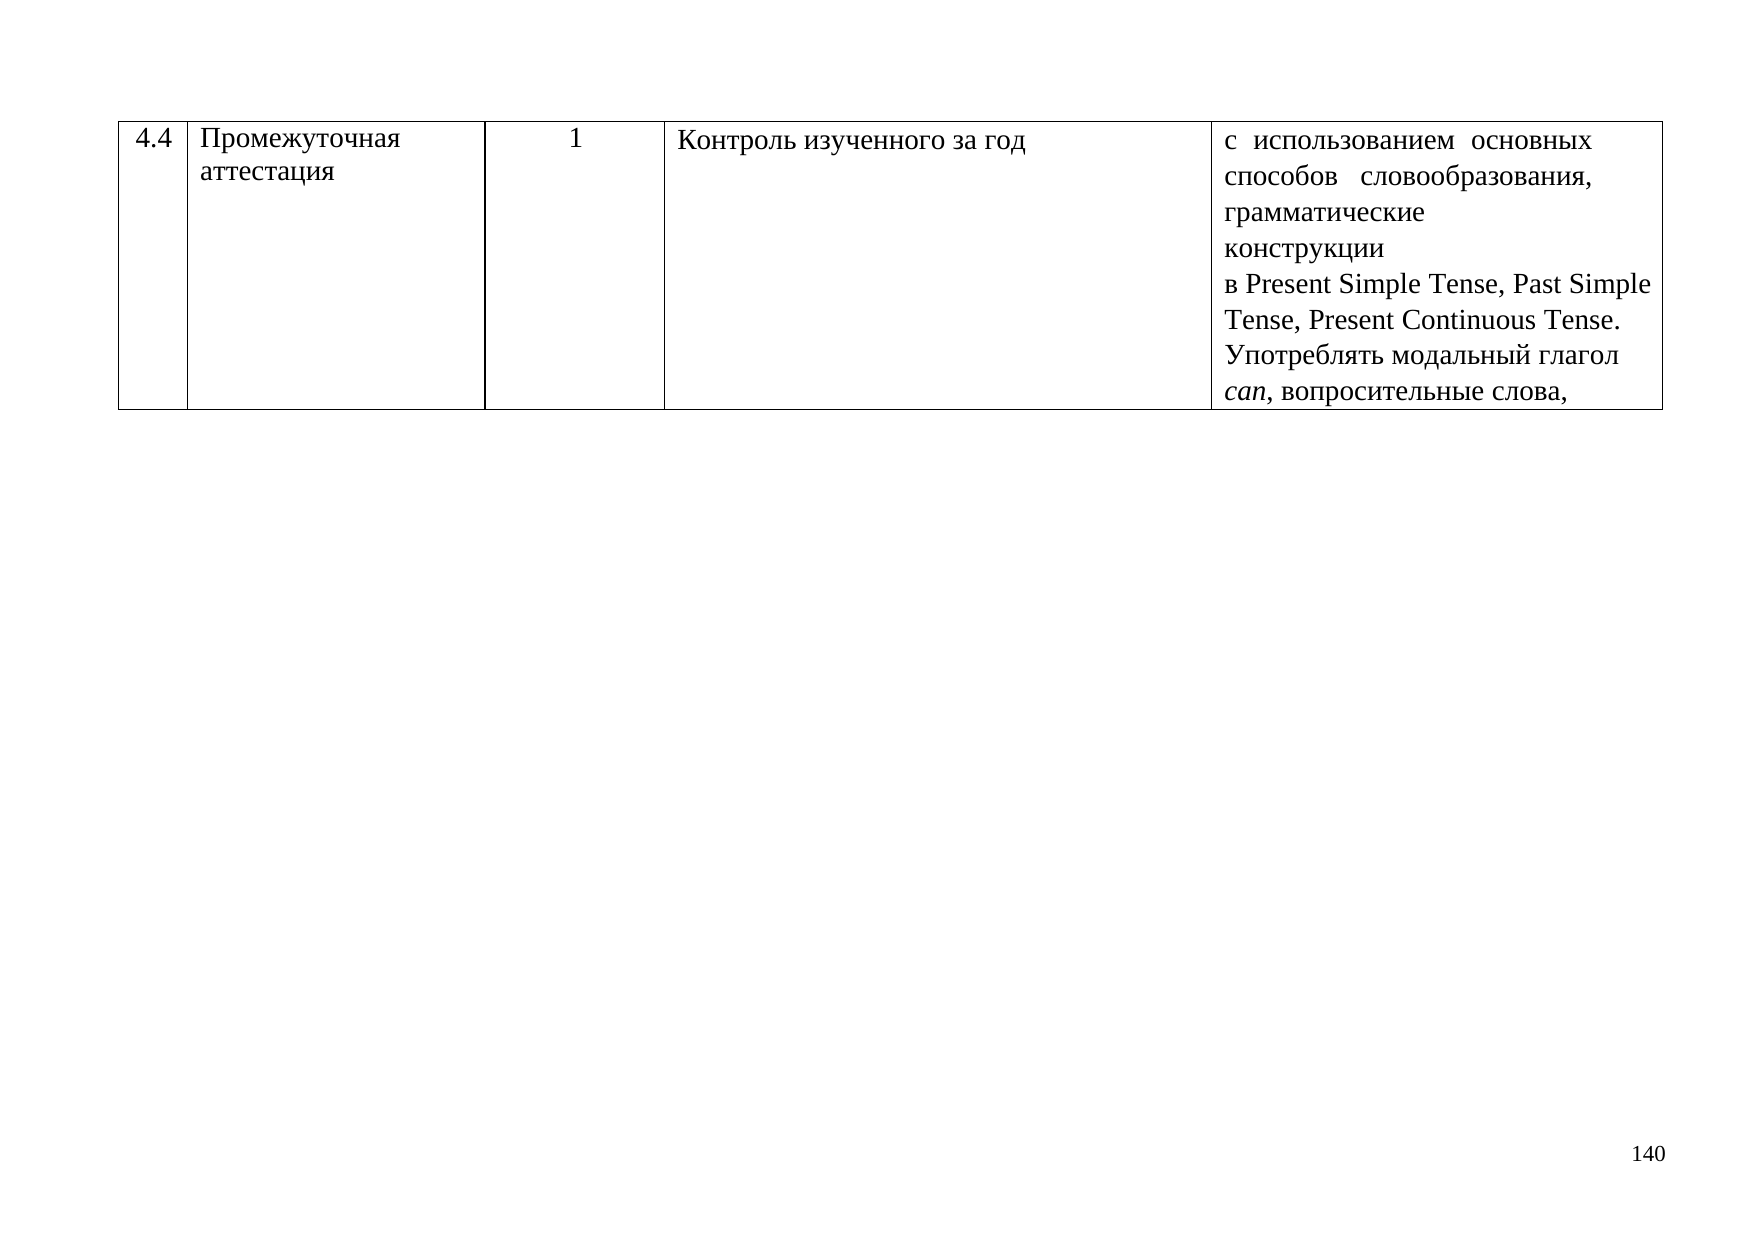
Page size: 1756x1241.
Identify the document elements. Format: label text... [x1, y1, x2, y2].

table_cell Промежуточная аттестация [188, 122, 484, 409]
table_cell 4.4 [119, 122, 187, 409]
table_cell 1 [486, 122, 664, 409]
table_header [1212, 122, 1662, 409]
table_cell Контроль изученного за год [665, 122, 1211, 409]
